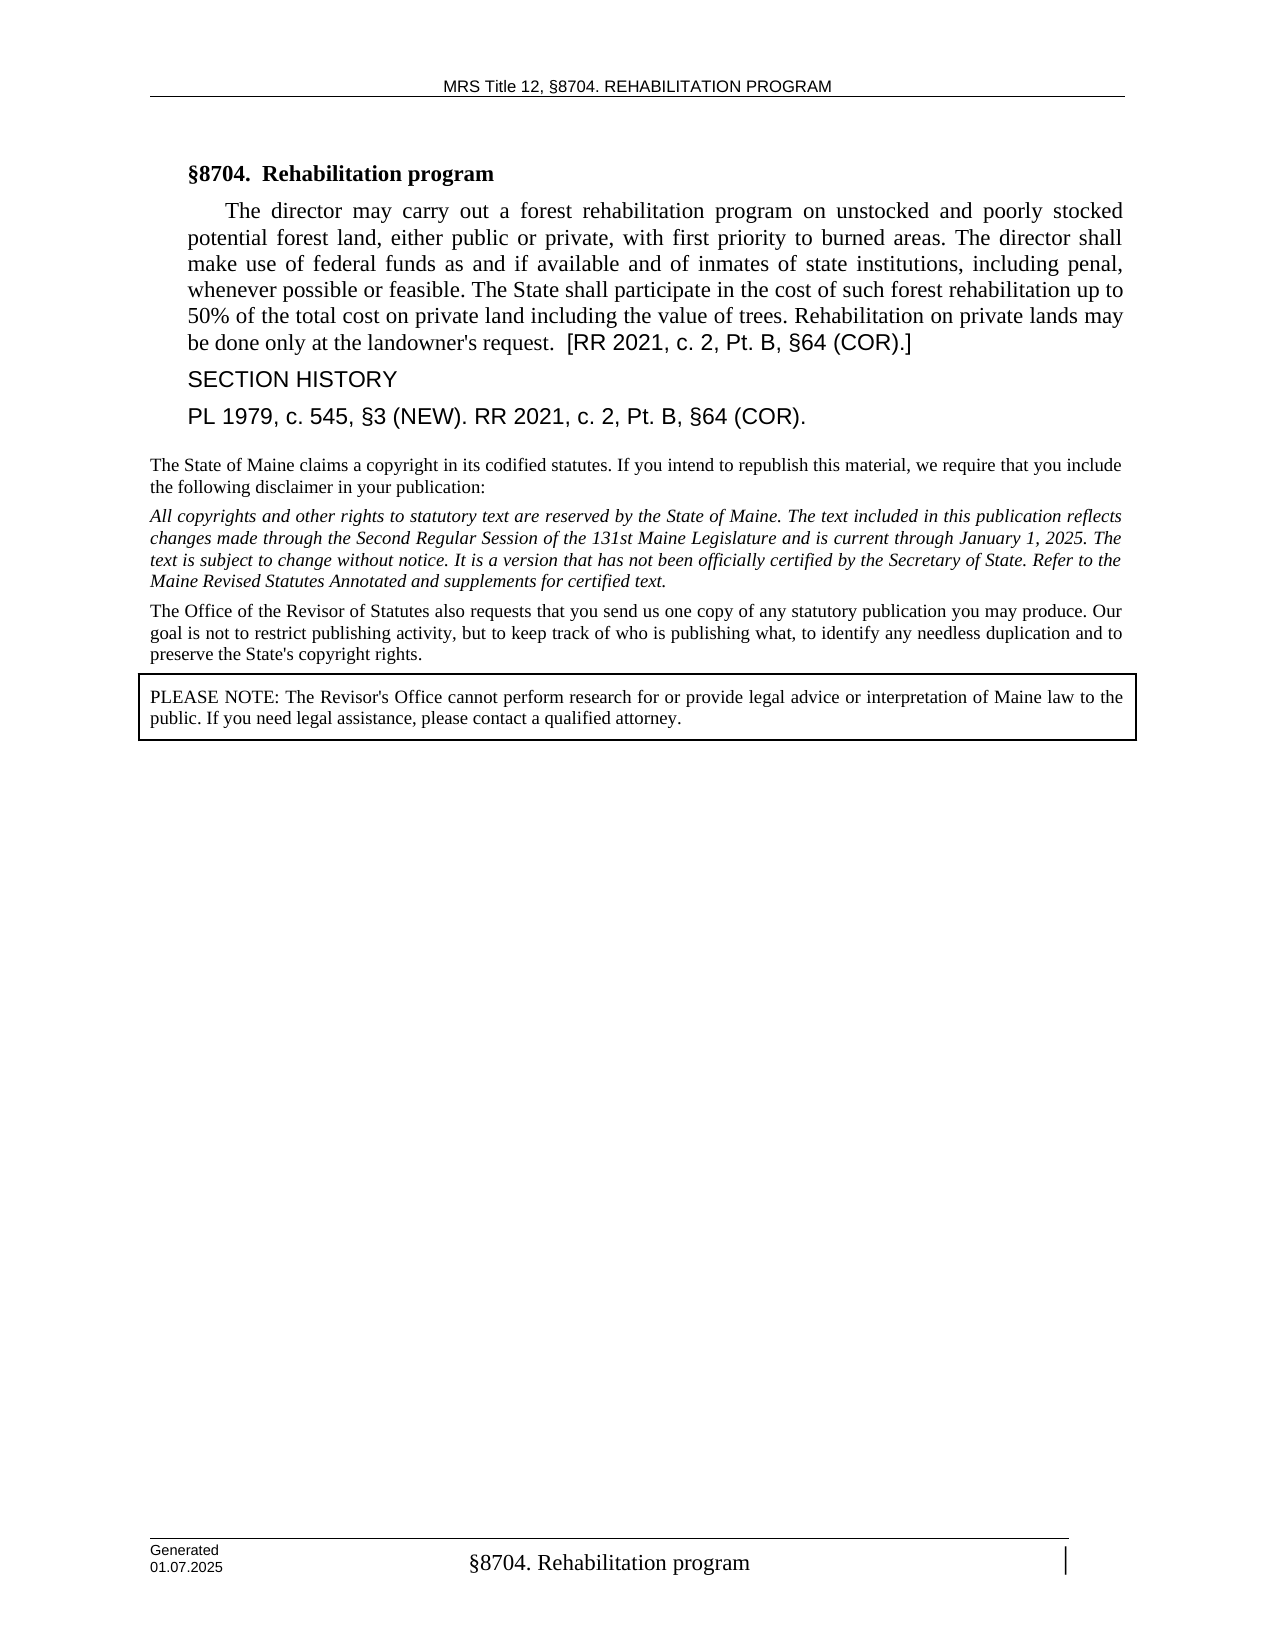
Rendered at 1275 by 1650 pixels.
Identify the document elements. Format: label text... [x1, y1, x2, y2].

text The Office of the Revisor of Statutes also requests that you send us one copy of any statutory publication you may produce. Our goal is not to restrict publishing activity, but to keep track of who is publishing what, to identify any needless duplication and to preserve the State's copyright rights. [150, 600, 1125, 665]
text §8704. Rehabilitation program [187, 160, 1125, 187]
text The State of Maine claims a copyright in its codified statutes. If you intend to republish this material, we require that you include the following disclaimer in your publication: [150, 454, 1125, 497]
text PLEASE NOTE: The Revisor's Office cannot perform research for or provide legal advice or interpretation of Maine law to the public. If you need legal assistance, please contact a qualified attorney. [140, 675, 1135, 739]
text All copyrights and other rights to statutory text are reserved by the State of Maine. The text included in this publication reflects changes made through the Second Regular Session of the 131st Maine Legislature and is current through January 1, 2025 . The text is subject to change without notice. It is a version that has not been officially certified by the Secretary of State. Refer to the Maine Revised Statutes Annotated and supplements for certified text. [150, 505, 1125, 592]
text SECTION HISTORY [187, 366, 1125, 392]
text The director may carry out a forest rehabilitation program on unstocked and poorly stocked potential forest land, either public or private, with first priority to burned areas. The director shall make use of federal funds as and if available and of inmates of state institutions, including penal, whenever possible or feasible. The State shall participate in the cost of such forest rehabilitation up to 50% of the total cost on private land including the value of trees. Rehabilitation on private lands may be done only at the landowner's request. [RR 2021, c. 2, Pt. B, §64 (COR).] [187, 197, 1125, 355]
text PL 1979, c. 545, §3 (NEW). RR 2021, c. 2, Pt. B, §64 (COR). [187, 403, 1125, 429]
